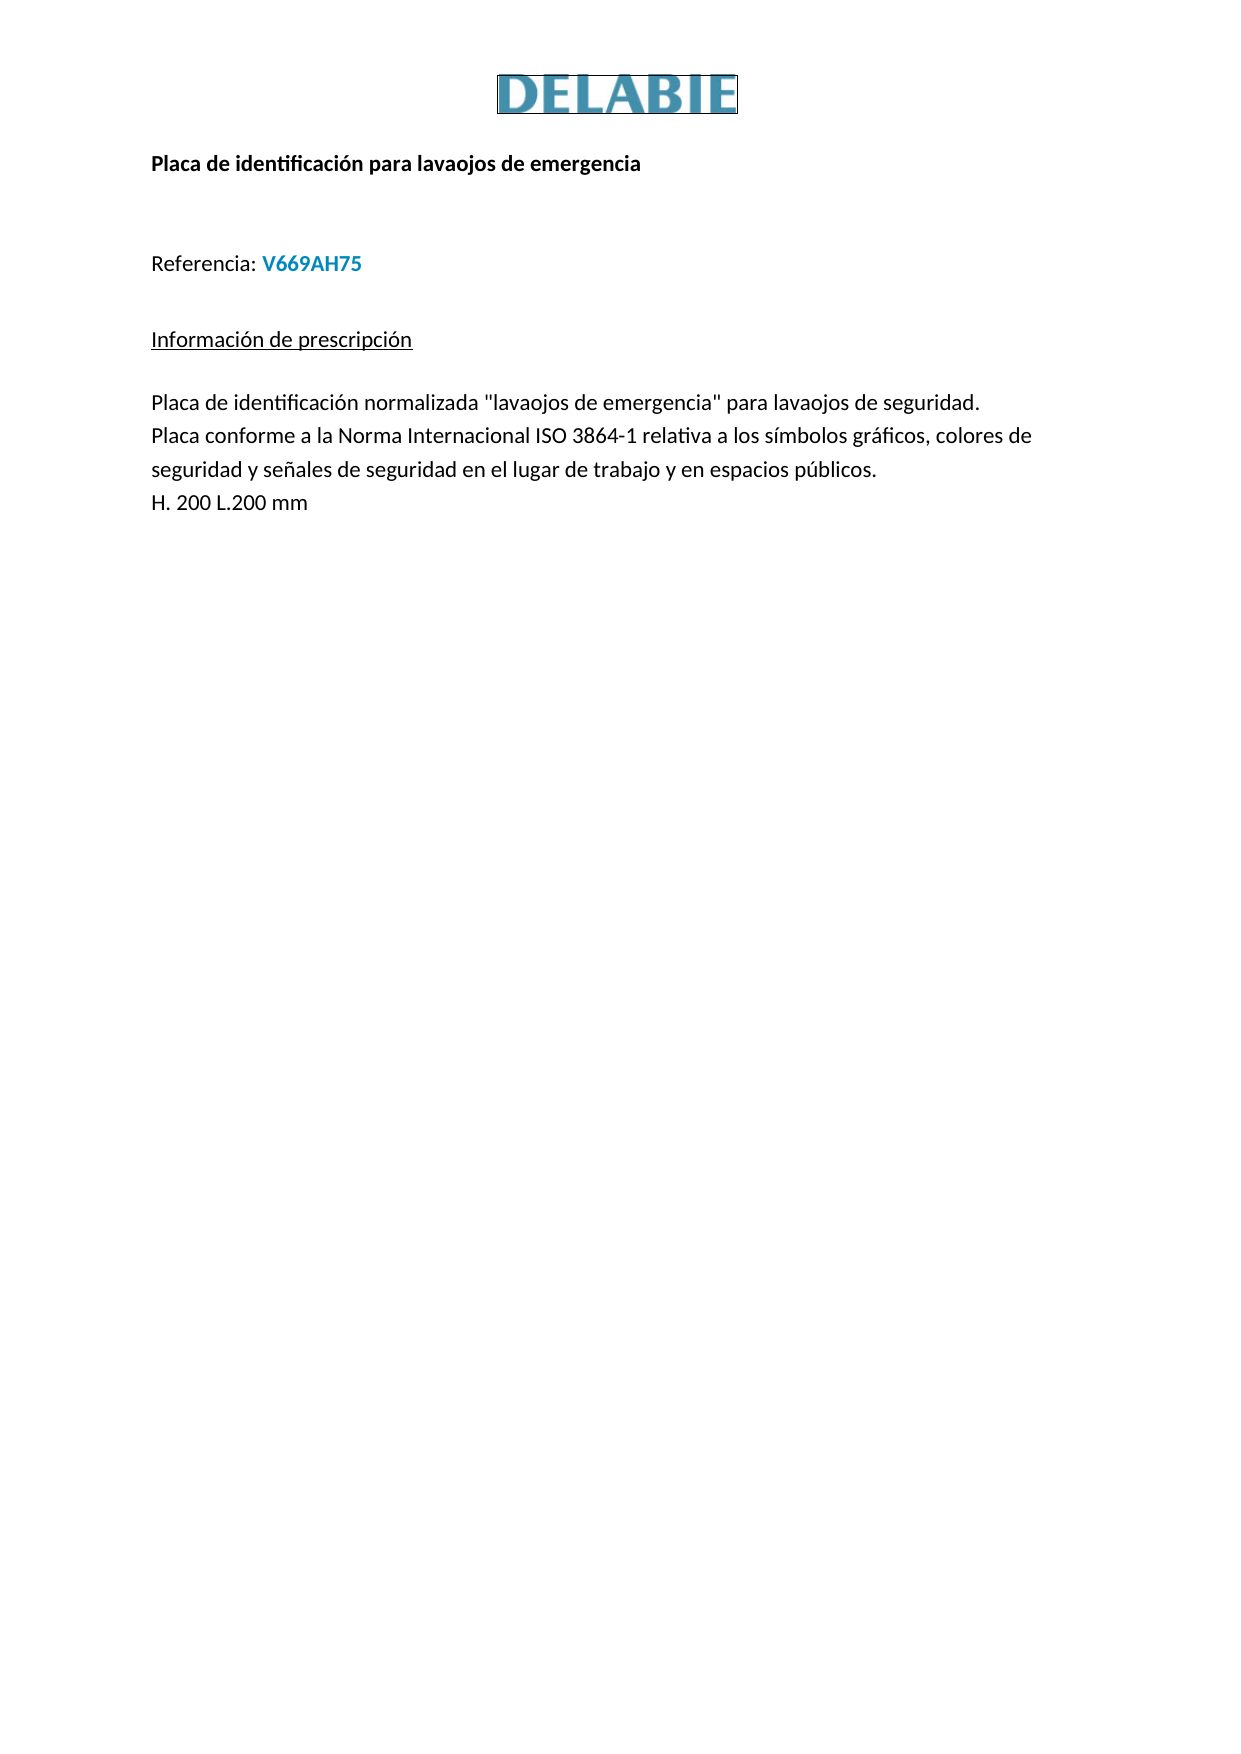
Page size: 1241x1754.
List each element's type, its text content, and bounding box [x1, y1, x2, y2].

text Placa de identificación para lavaojos de emergencia [151, 149, 1084, 177]
text Referencia: V669AH75 [151, 249, 1084, 277]
picture [498, 76, 737, 113]
text Información de prescripción [151, 325, 1084, 353]
text Placa de identificación normalizada "lavaojos de emergencia" para lavaojos de seguridad. [151, 388, 1084, 416]
text H. 200 L.200 mm [151, 488, 1084, 517]
text Placa conforme a la Norma Internacional ISO 3864-1 relativa a los símbolos gráficos, colores de seguridad y señales de seguridad en el lugar de trabajo y en espacios públicos. [151, 421, 1084, 483]
